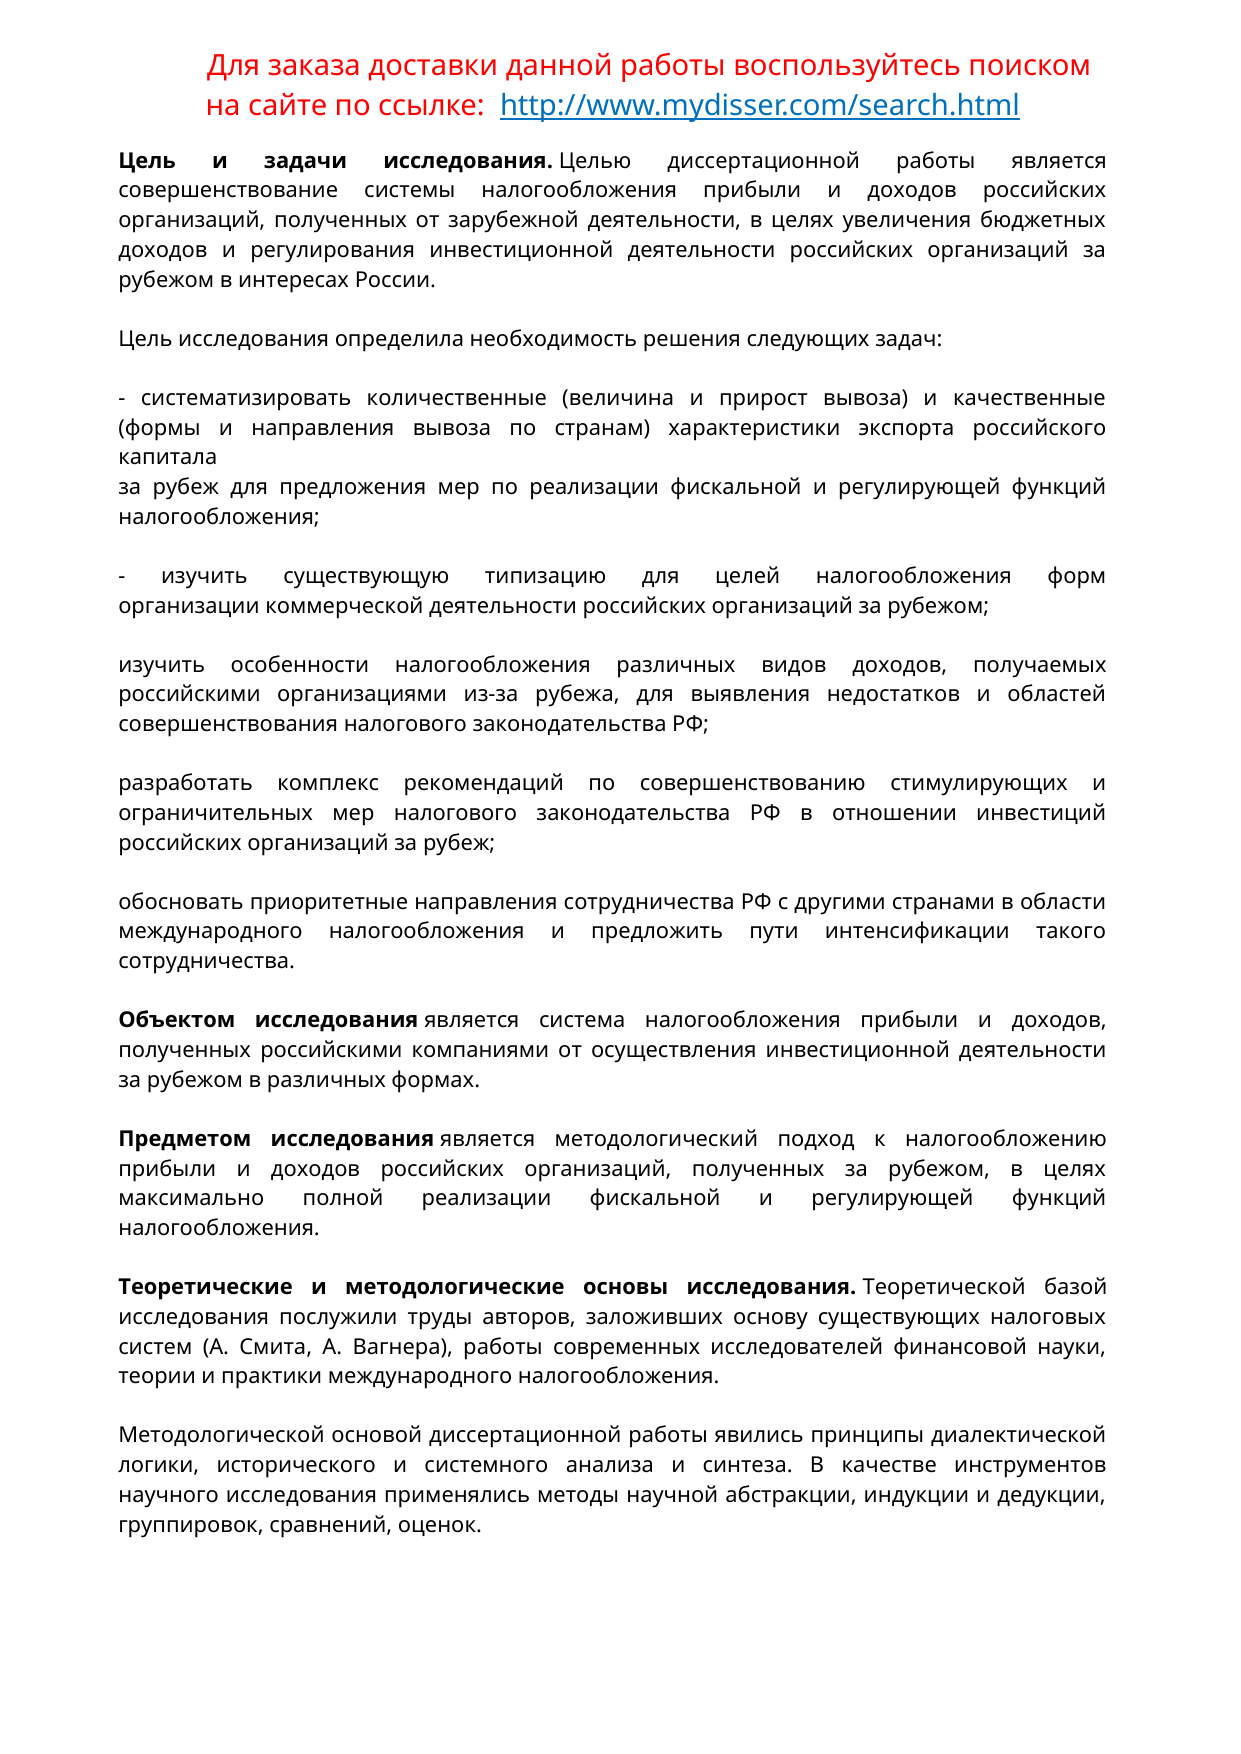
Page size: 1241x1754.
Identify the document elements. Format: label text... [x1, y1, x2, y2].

text обосновать приоритетные направления сотрудничества РФ с другими странами в области международного налогообложения и предложить пути интенсификации такого сотрудничества. [118, 886, 1107, 975]
text Цель и задачи исследования. Целью диссертационной работы является совершенствование системы налогообложения прибыли и доходов российских организаций, полученных от зарубежной деятельности, в целях увеличения бюджетных доходов и регулирования инвестиционной деятельности российских организаций за рубежом в интересах России. [118, 144, 1107, 293]
text - систематизировать количественные (величина и прирост вывоза) и качественные (формы и направления вывоза по странам) характеристики экспорта российского капитала за рубеж для предложения мер по реализации фискальной и регулирующей функций налогообложения; [118, 382, 1107, 531]
text Цель исследования определила необходимость решения следующих задач: [118, 323, 1107, 352]
text разработать комплекс рекомендаций по совершенствованию стимулирующих и ограничительных мер налогового законодательства РФ в отношении инвестиций российских организаций за рубеж; [118, 767, 1107, 856]
text изучить особенности налогообложения различных видов доходов, получаемых российскими организациями из-за рубежа, для выявления недостатков и областей совершенствования налогового законодательства РФ; [118, 648, 1107, 738]
text Теоретические и методологические основы исследования. Теоретической базой исследования послужили труды авторов, заложивших основу существующих налоговых систем (А. Смита, А. Вагнера), работы современных исследователей финансовой науки, теории и практики международного налогообложения. [118, 1271, 1107, 1390]
text Объектом исследования является система налогообложения прибыли и доходов, полученных российскими компаниями от осуществления инвестиционной деятельности за рубежом в различных формах. [118, 1004, 1107, 1093]
text Методологической основой диссертационной работы явились принципы диалектической логики, исторического и системного анализа и синтеза. В качестве инструментов научного исследования применялись методы научной абстракции, индукции и дедукции, группировок, сравнений, оценок. [118, 1419, 1107, 1538]
text Предметом исследования является методологический подход к налогообложению прибыли и доходов российских организаций, полученных за рубежом, в целях максимально полной реализации фискальной и регулирующей функций налогообложения. [118, 1123, 1107, 1242]
text - изучить существующую типизацию для целей налогообложения форм организации коммерческой деятельности российских организаций за рубежом; [118, 560, 1107, 619]
